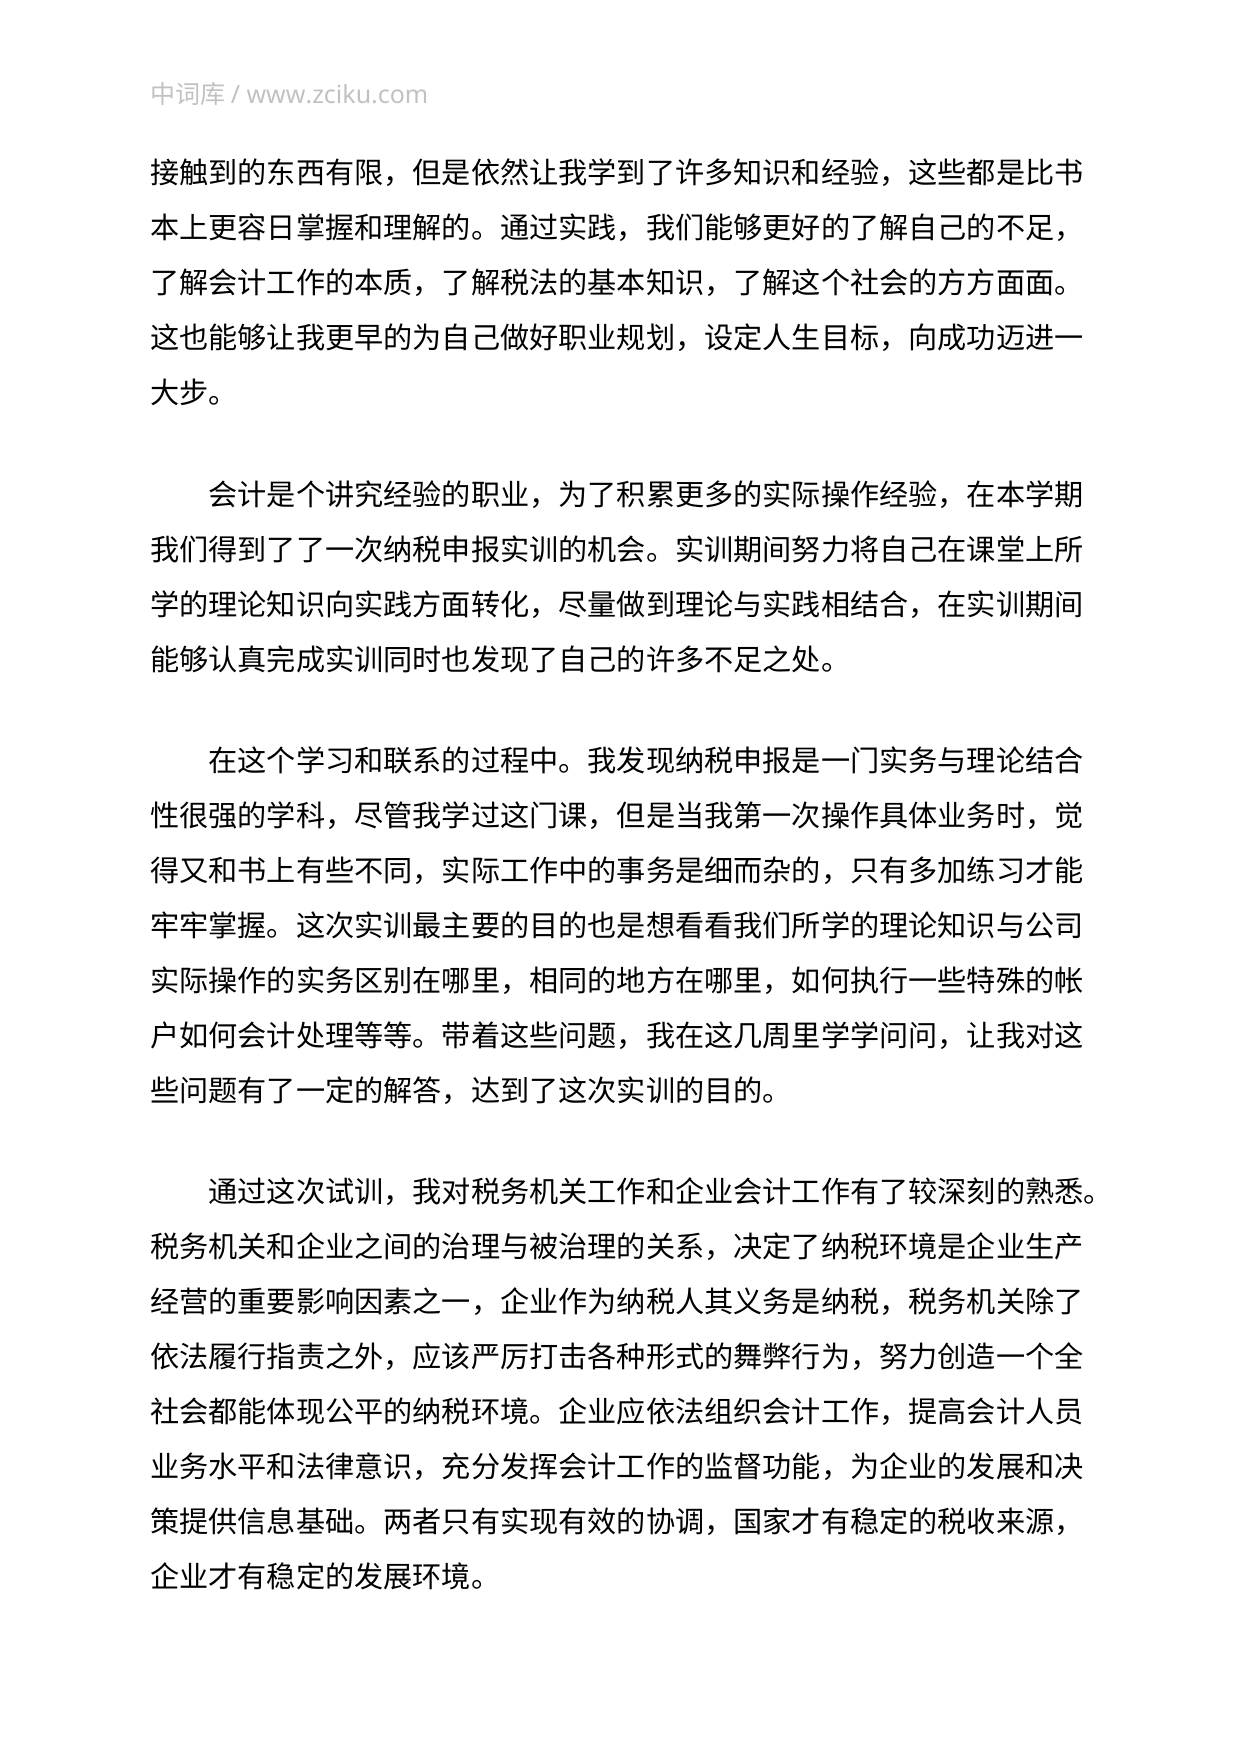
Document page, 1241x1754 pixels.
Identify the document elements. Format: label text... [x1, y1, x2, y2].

text 会计是个讲究经验的职业，为了积累更多的实际操作经验，在本学期我们得到了了一次纳税申报实训的机会。实训期间努力将自己在课堂上所学的理论知识向实践方面转化，尽量做到理论与实践相结合，在实训期间能够认真完成实训同时也发现了自己的许多不足之处。 [150, 471, 1090, 678]
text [150, 150, 1090, 412]
text 在这个学习和联系的过程中。我发现纳税申报是一门实务与理论结合性很强的学科，尽管我学过这门课，但是当我第一次操作具体业务时，觉得又和书上有些不同，实际工作中的事务是细而杂的，只有多加练习才能牢牢掌握。这次实训最主要的目的也是想看看我们所学的理论知识与公司实际操作的实务区别在哪里，相同的地方在哪里，如何执行一些特殊的帐户如何会计处理等等。带着这些问题，我在这几周里学学问问，让我对这些问题有了一定的解答，达到了这次实训的目的。 [150, 738, 1090, 1109]
text 通过这次试训，我对税务机关工作和企业会计工作有了较深刻的熟悉。税务机关和企业之间的治理与被治理的关系，决定了纳税环境是企业生产经营的重要影响因素之一，企业作为纳税人其义务是纳税，税务机关除了依法履行指责之外，应该严厉打击各种形式的舞弊行为，努力创造一个全社会都能体现公平的纳税环境。企业应依法组织会计工作，提高会计人员业务水平和法律意识，充分发挥会计工作的监督功能，为企业的发展和决策提供信息基础。两者只有实现有效的协调，国家才有稳定的税收来源，企业才有稳定的发展环境。 [150, 1169, 1090, 1596]
